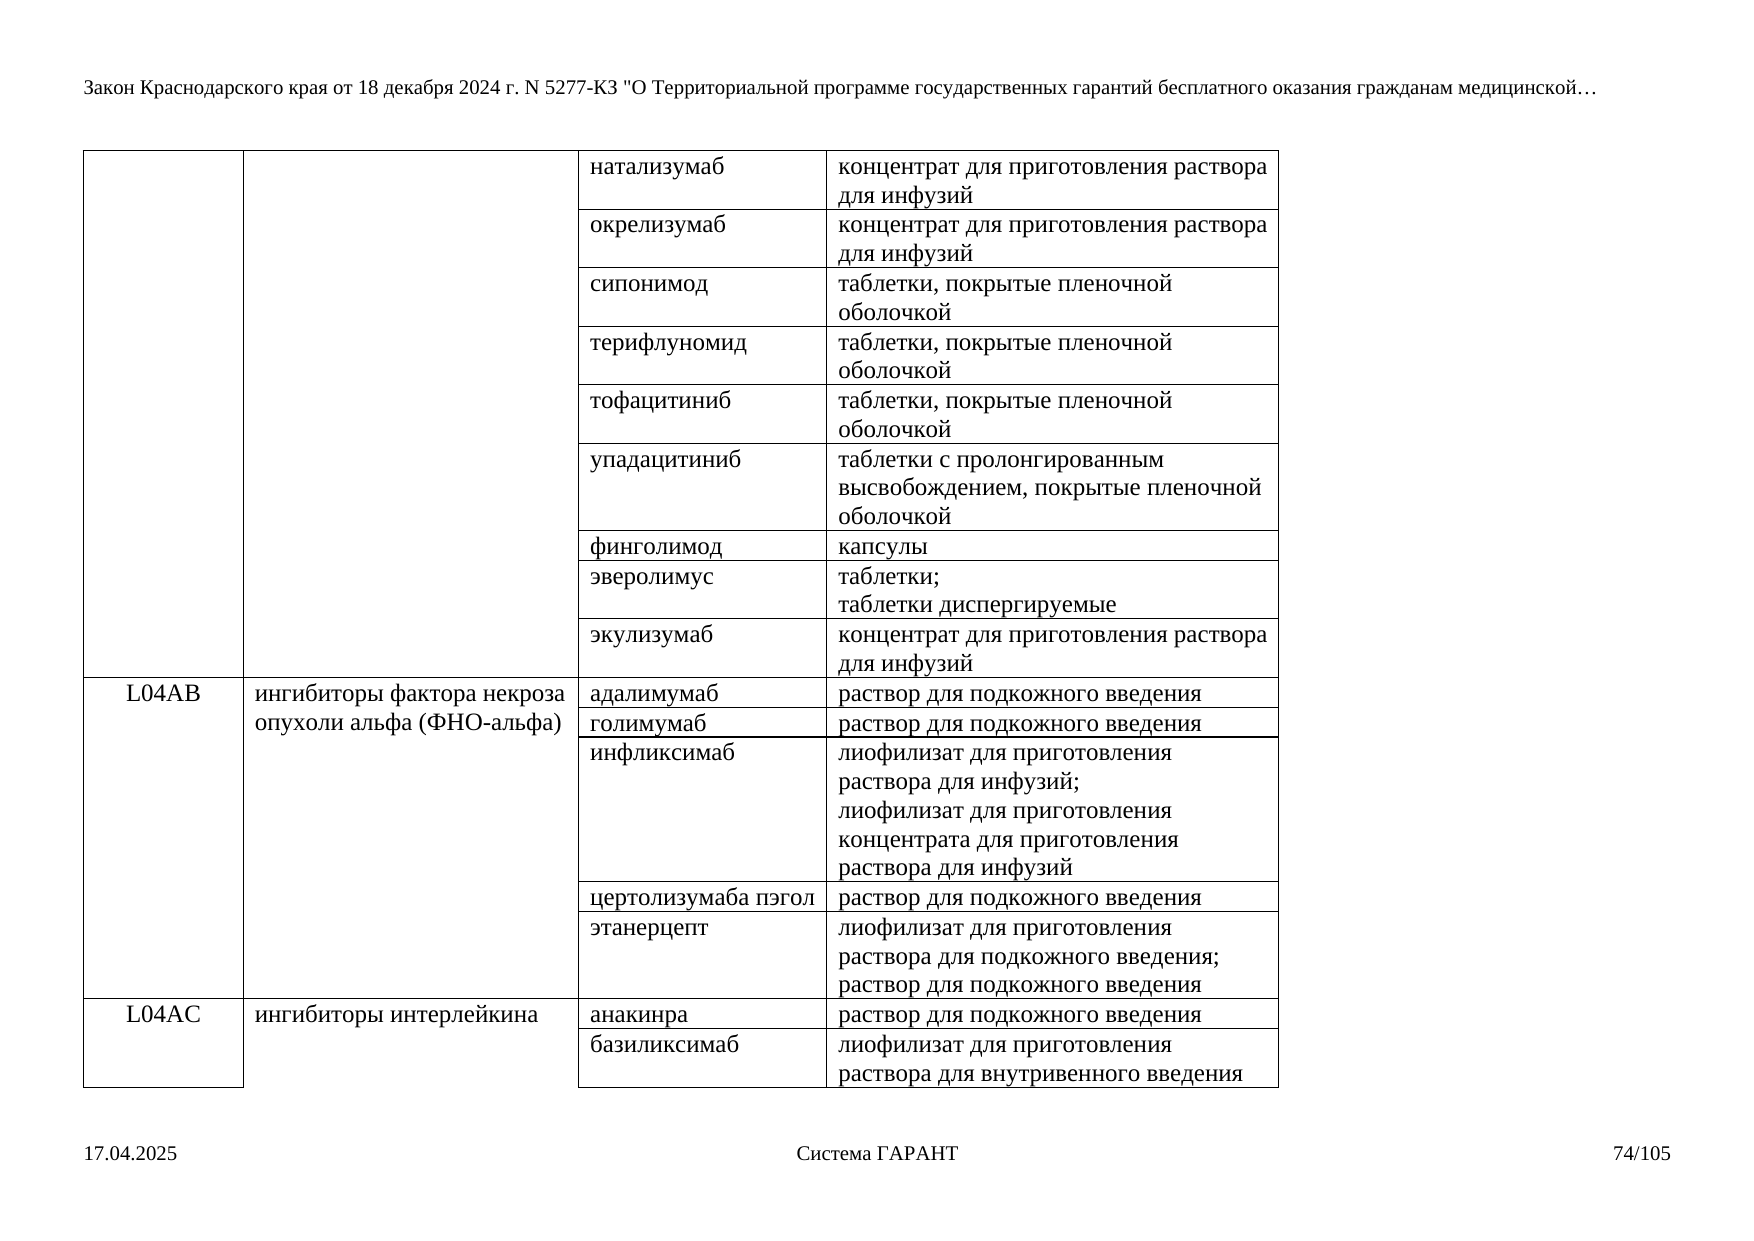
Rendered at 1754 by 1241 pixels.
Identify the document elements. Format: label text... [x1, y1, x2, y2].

table_cell L04AB [84, 678, 243, 998]
table_cell раствор для подкожного введения [827, 678, 1278, 707]
table_cell раствор для подкожного введения [827, 882, 1278, 911]
table_cell терифлуномид [579, 327, 826, 384]
table_cell цертолизумаба пэгол [579, 882, 826, 911]
table_cell таблетки, покрытые пленочной оболочкой [827, 327, 1278, 384]
table_cell натализумаб [579, 151, 826, 208]
table_cell раствор для подкожного введения [827, 708, 1278, 736]
table_cell таблетки; таблетки диспергируемые [827, 561, 1278, 618]
table_cell финголимод [579, 531, 826, 560]
table_cell анакинра [579, 999, 826, 1028]
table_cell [827, 912, 1278, 998]
table_cell таблетки, покрытые пленочной оболочкой [827, 268, 1278, 326]
table_cell базиликсимаб [579, 1029, 826, 1087]
table_cell капсулы [827, 531, 1278, 560]
table_cell эверолимус [579, 561, 826, 618]
table_cell сипонимод [579, 268, 826, 326]
table_cell голимумаб [579, 708, 826, 736]
table_cell раствор для подкожного введения [827, 999, 1278, 1028]
table_cell таблетки с пролонгированным высвобождением, покрытые пленочной оболочкой [827, 444, 1278, 530]
table_cell тофацитиниб [579, 385, 826, 443]
table_cell концентрат для приготовления раствора для инфузий [827, 210, 1278, 267]
table_cell L04AC [84, 999, 243, 1087]
table_cell лиофилизат для приготовления раствора для внутривенного введения [827, 1029, 1278, 1087]
table_cell ингибиторы интерлейкина [244, 999, 578, 1087]
table_cell этанерцепт [579, 912, 826, 998]
table_cell ингибиторы фактора некроза опухоли альфа (ФНО-альфа) [244, 678, 578, 998]
table_cell лиофилизат для приготовления раствора для инфузий; лиофилизат для приготовления концентрата для приготовления раствора для инфузий [827, 738, 1278, 881]
table_cell упадацитиниб [579, 444, 826, 530]
table_cell таблетки, покрытые пленочной оболочкой [827, 385, 1278, 443]
table_cell концентрат для приготовления раствора для инфузий [827, 151, 1278, 208]
table_cell экулизумаб [579, 619, 826, 677]
table_cell концентрат для приготовления раствора для инфузий [827, 619, 1278, 677]
table_cell адалимумаб [579, 678, 826, 707]
table_cell окрелизумаб [579, 210, 826, 267]
table_cell инфликсимаб [579, 738, 826, 881]
